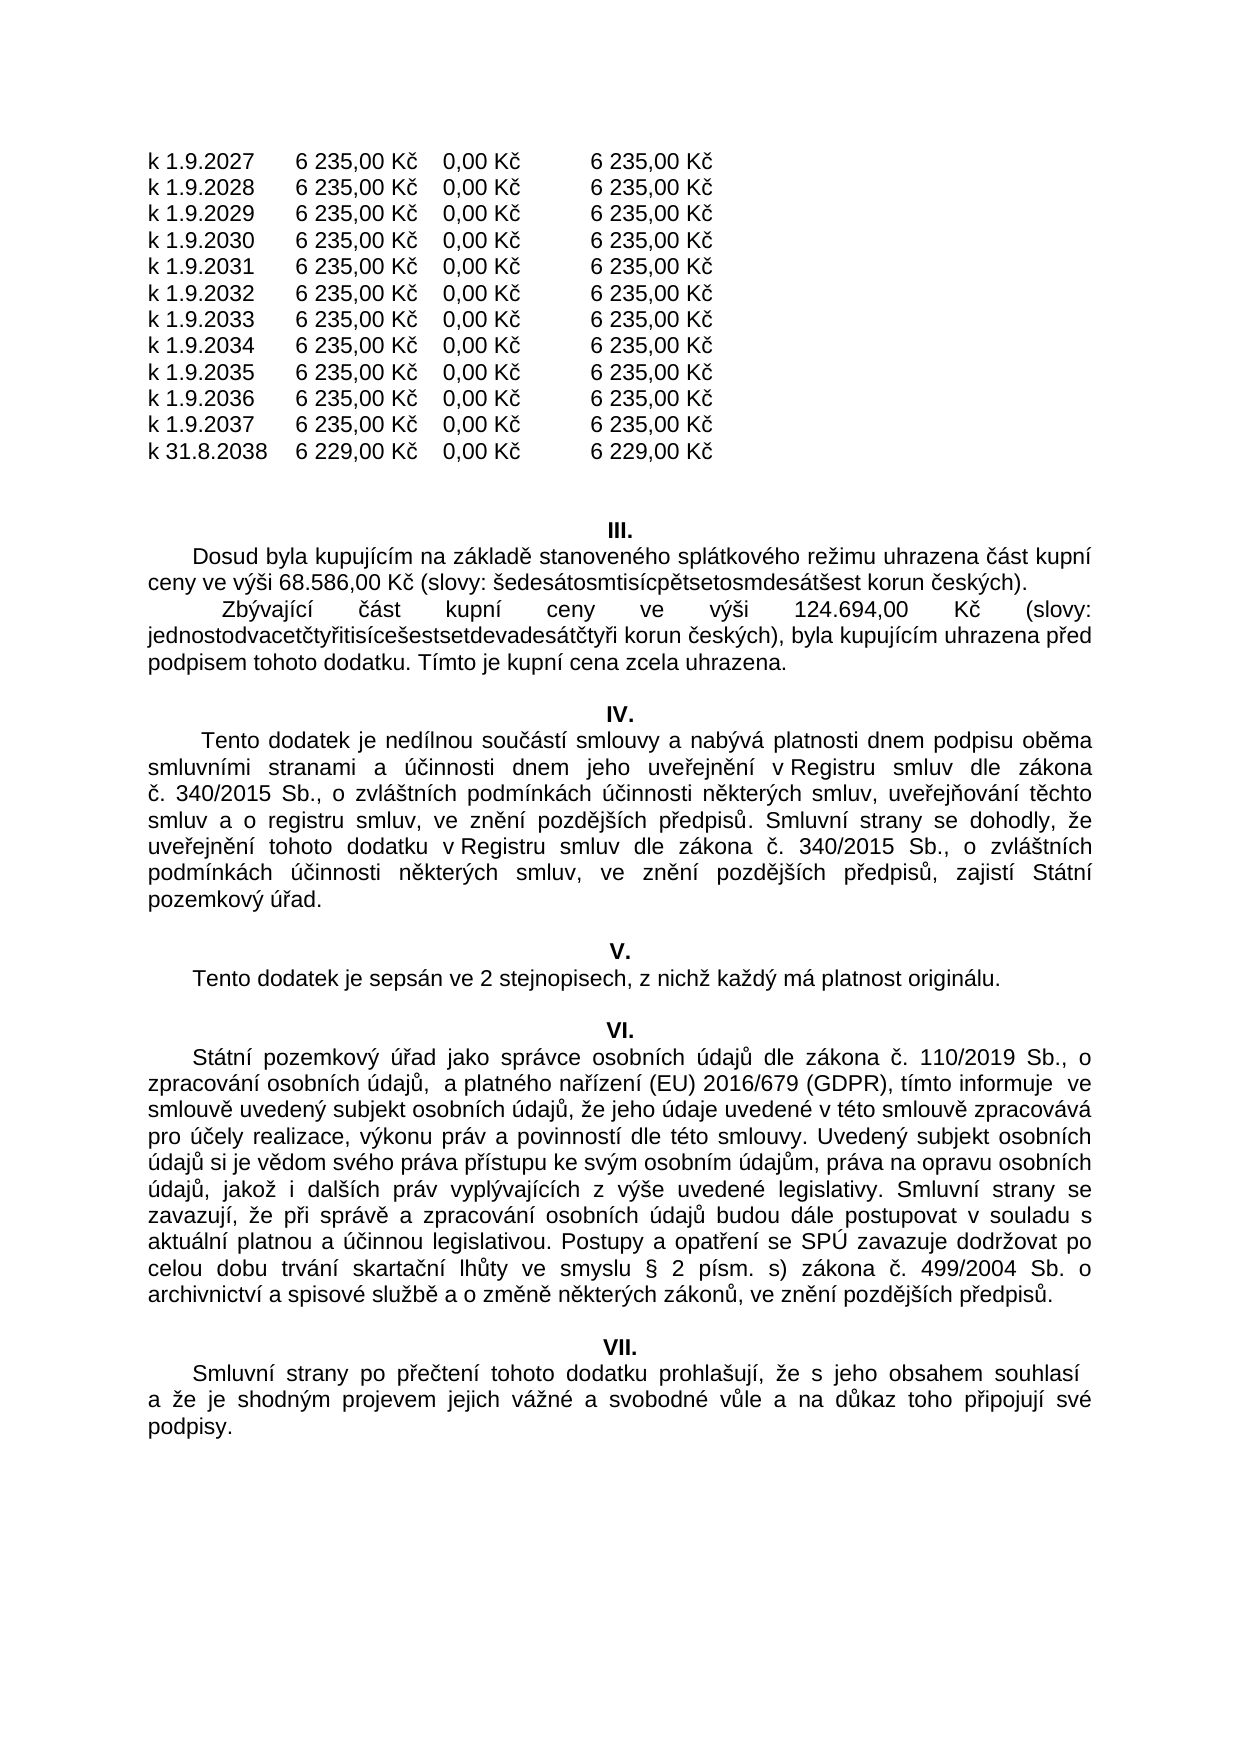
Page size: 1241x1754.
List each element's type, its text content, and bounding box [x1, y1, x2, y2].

text k 1.9.2034 6 235,00 Kč 0,00 Kč 6 235,00 Kč [148, 332, 1092, 358]
text k 1.9.2033 6 235,00 Kč 0,00 Kč 6 235,00 Kč [148, 306, 1092, 332]
text k 1.9.2030 6 235,00 Kč 0,00 Kč 6 235,00 Kč [148, 227, 1092, 253]
text k 1.9.2031 6 235,00 Kč 0,00 Kč 6 235,00 Kč [148, 253, 1092, 279]
text IV. [148, 701, 1092, 727]
text III. [148, 517, 1092, 543]
text V. [148, 938, 1092, 965]
text k 1.9.2035 6 235,00 Kč 0,00 Kč 6 235,00 Kč [148, 358, 1092, 385]
text Zbývající část kupní ceny ve výši 124.694,00 Kč (slovy: jednostodvacetčtyřitisícešestsetdevadesátčtyři korun českých), byla kupujícím uhrazena před podpisem tohoto dodatku. Tímto je kupní cena zcela uhrazena. [148, 596, 1092, 675]
text k 1.9.2036 6 235,00 Kč 0,00 Kč 6 235,00 Kč [148, 385, 1092, 411]
text VI. [148, 1017, 1092, 1044]
text k 1.9.2027 6 235,00 Kč 0,00 Kč 6 235,00 Kč [148, 148, 1092, 174]
text Tento dodatek je sepsán ve 2 stejnopisech, z nichž každý má platnost originálu. [148, 965, 1092, 991]
text Dosud byla kupujícím na základě stanoveného splátkového režimu uhrazena část kupní ceny ve výši 68.586,00 Kč (slovy: šedesátosmtisícpětsetosmdesátšest korun českých). [148, 543, 1092, 596]
text Tento dodatek je nedílnou součástí smlouvy a nabývá platnosti dnem podpisu oběma smluvními stranami a účinnosti dnem jeho uveřejnění v Registru smluv dle zákona č. 340/2015 Sb., o zvláštních podmínkách účinnosti některých smluv, uveřejňování těchto smluv a o registru smluv, ve znění pozdějších předpisů. Smluvní strany se dohodly, že uveřejnění tohoto dodatku v Registru smluv dle zákona č. 340/2015 Sb., o zvláštních podmínkách účinnosti některých smluv, ve znění pozdějších předpisů, zajistí Státní pozemkový úřad. [148, 727, 1092, 912]
text k 31.8.2038 6 229,00 Kč 0,00 Kč 6 229,00 Kč [148, 438, 1092, 464]
text k 1.9.2028 6 235,00 Kč 0,00 Kč 6 235,00 Kč [148, 174, 1092, 200]
text Smluvní strany po přečtení tohoto dodatku prohlašují, že s jeho obsahem souhlasí a že je shodným projevem jejich vážné a svobodné vůle a na důkaz toho připojují své podpisy. [148, 1360, 1092, 1439]
text k 1.9.2032 6 235,00 Kč 0,00 Kč 6 235,00 Kč [148, 279, 1092, 306]
text k 1.9.2037 6 235,00 Kč 0,00 Kč 6 235,00 Kč [148, 411, 1092, 438]
text VII. [148, 1334, 1092, 1360]
text k 1.9.2029 6 235,00 Kč 0,00 Kč 6 235,00 Kč [148, 200, 1092, 227]
text Státní pozemkový úřad jako správce osobních údajů dle zákona č. 110/2019 Sb., o zpracování osobních údajů, a platného nařízení (EU) 2016/679 (GDPR), tímto informuje ve smlouvě uvedený subjekt osobních údajů, že jeho údaje uvedené v této smlouvě zpracovává pro účely realizace, výkonu práv a povinností dle této smlouvy. Uvedený subjekt osobních údajů si je vědom svého práva přístupu ke svým osobním údajům, práva na opravu osobních údajů, jakož i dalších práv vyplývajících z výše uvedené legislativy. Smluvní strany se zavazují, že při správě a zpracování osobních údajů budou dále postupovat v souladu s aktuální platnou a účinnou legislativou. Postupy a opatření se SPÚ zavazuje dodržovat po celou dobu trvání skartační lhůty ve smyslu § 2 písm. s) zákona č. 499/2004 Sb. o archivnictví a spisové službě a o změně některých zákonů, ve znění pozdějších předpisů. [148, 1044, 1092, 1307]
